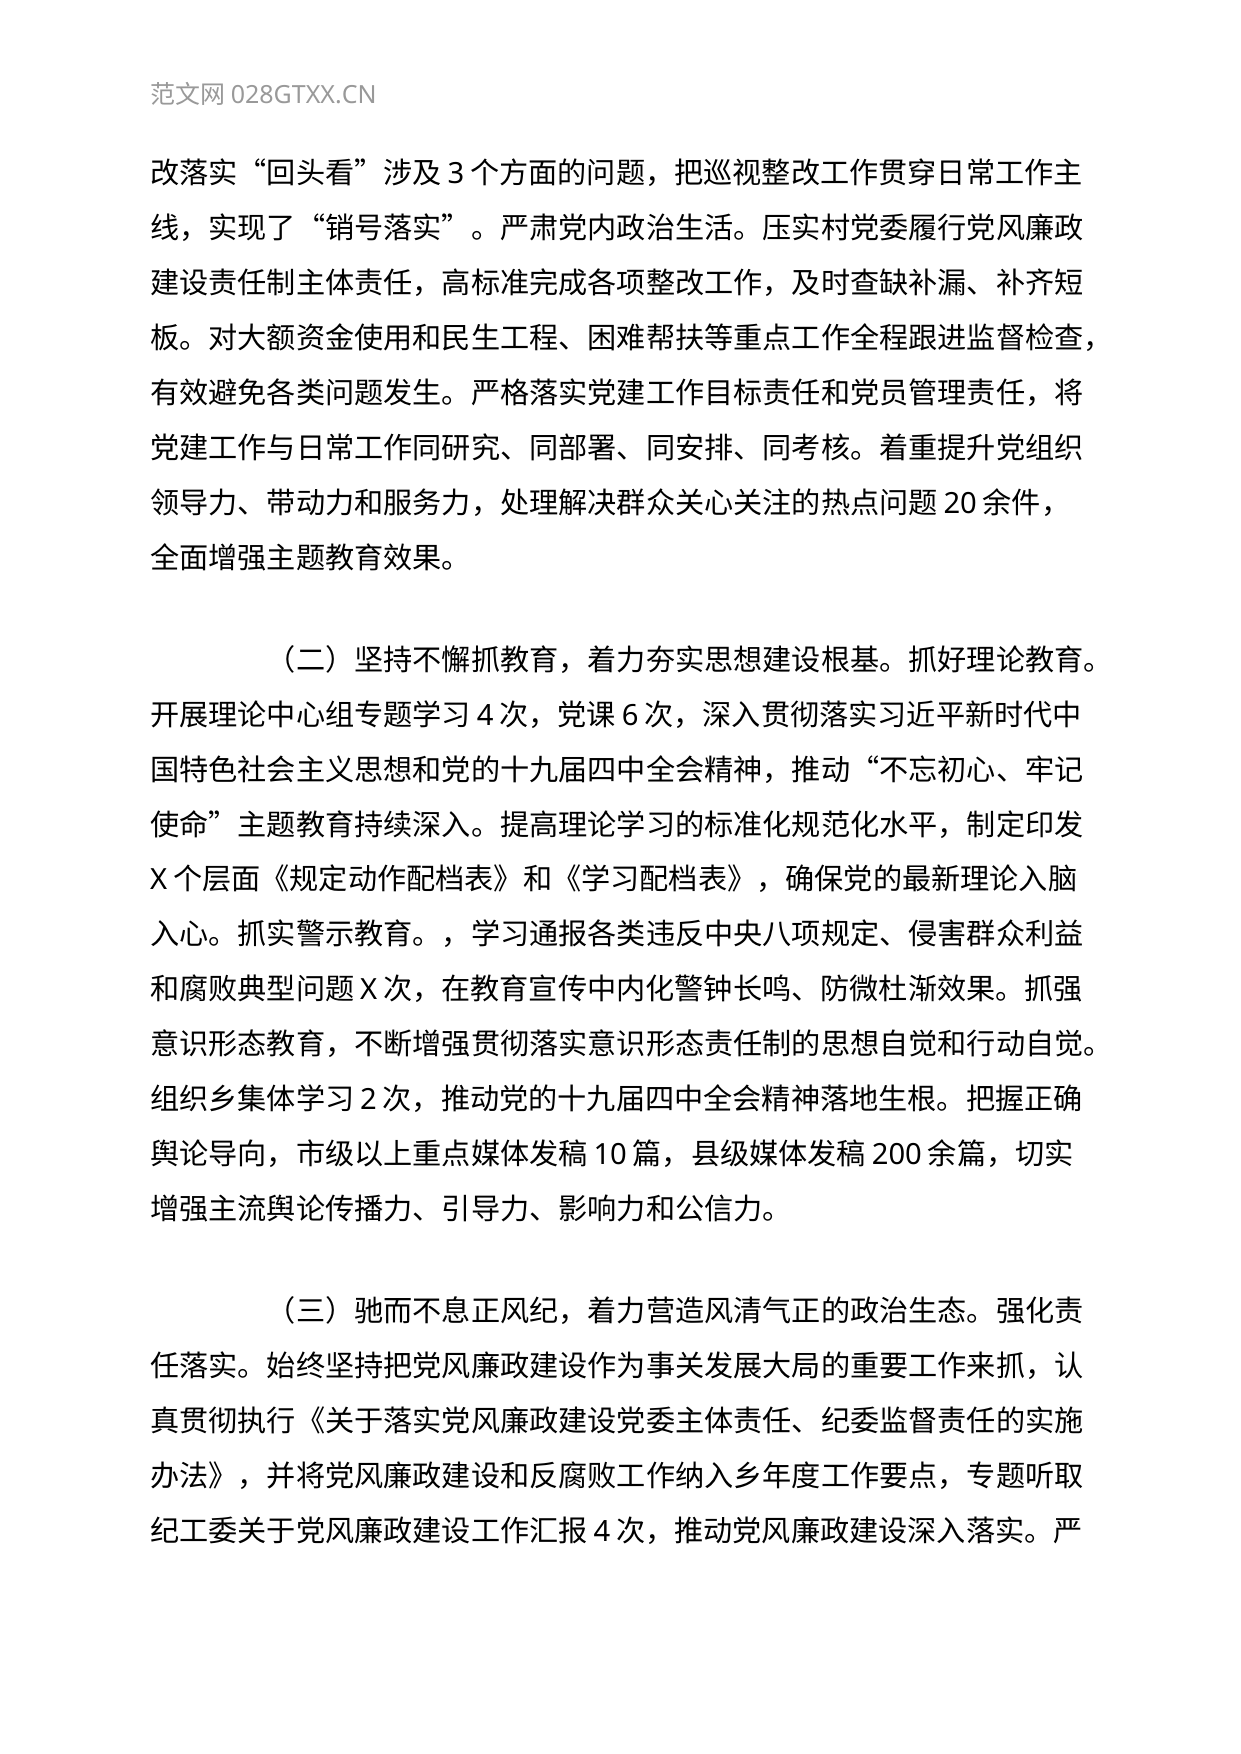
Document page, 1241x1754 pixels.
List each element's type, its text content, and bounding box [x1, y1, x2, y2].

text （二）坚持不懈抓教育，着力夯实思想建设根基。抓好理论教育。开展理论中心组专题学习4次，党课6次，深入贯彻落实习近平新时代中国特色社会主义思想和党的十九届四中全会精神，推动“不忘初心、牢记使命”主题教育持续深入。提高理论学习的标准化规范化水平，制定印发X个层面《规定动作配档表》和《学习配档表》，确保党的最新理论入脑入心。抓实警示教育。，学习通报各类违反中央八项规定、侵害群众利益和腐败典型问题X次，在教育宣传中内化警钟长鸣、防微杜渐效果。抓强意识形态教育，不断增强贯彻落实意识形态责任制的思想自觉和行动自觉。组织乡集体学习2次，推动党的十九届四中全会精神落地生根。把握正确舆论导向，市级以上重点媒体发稿10篇，县级媒体发稿200余篇，切实增强主流舆论传播力、引导力、影响力和公信力。 [150, 636, 1090, 1228]
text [150, 150, 1090, 577]
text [150, 1287, 1090, 1549]
